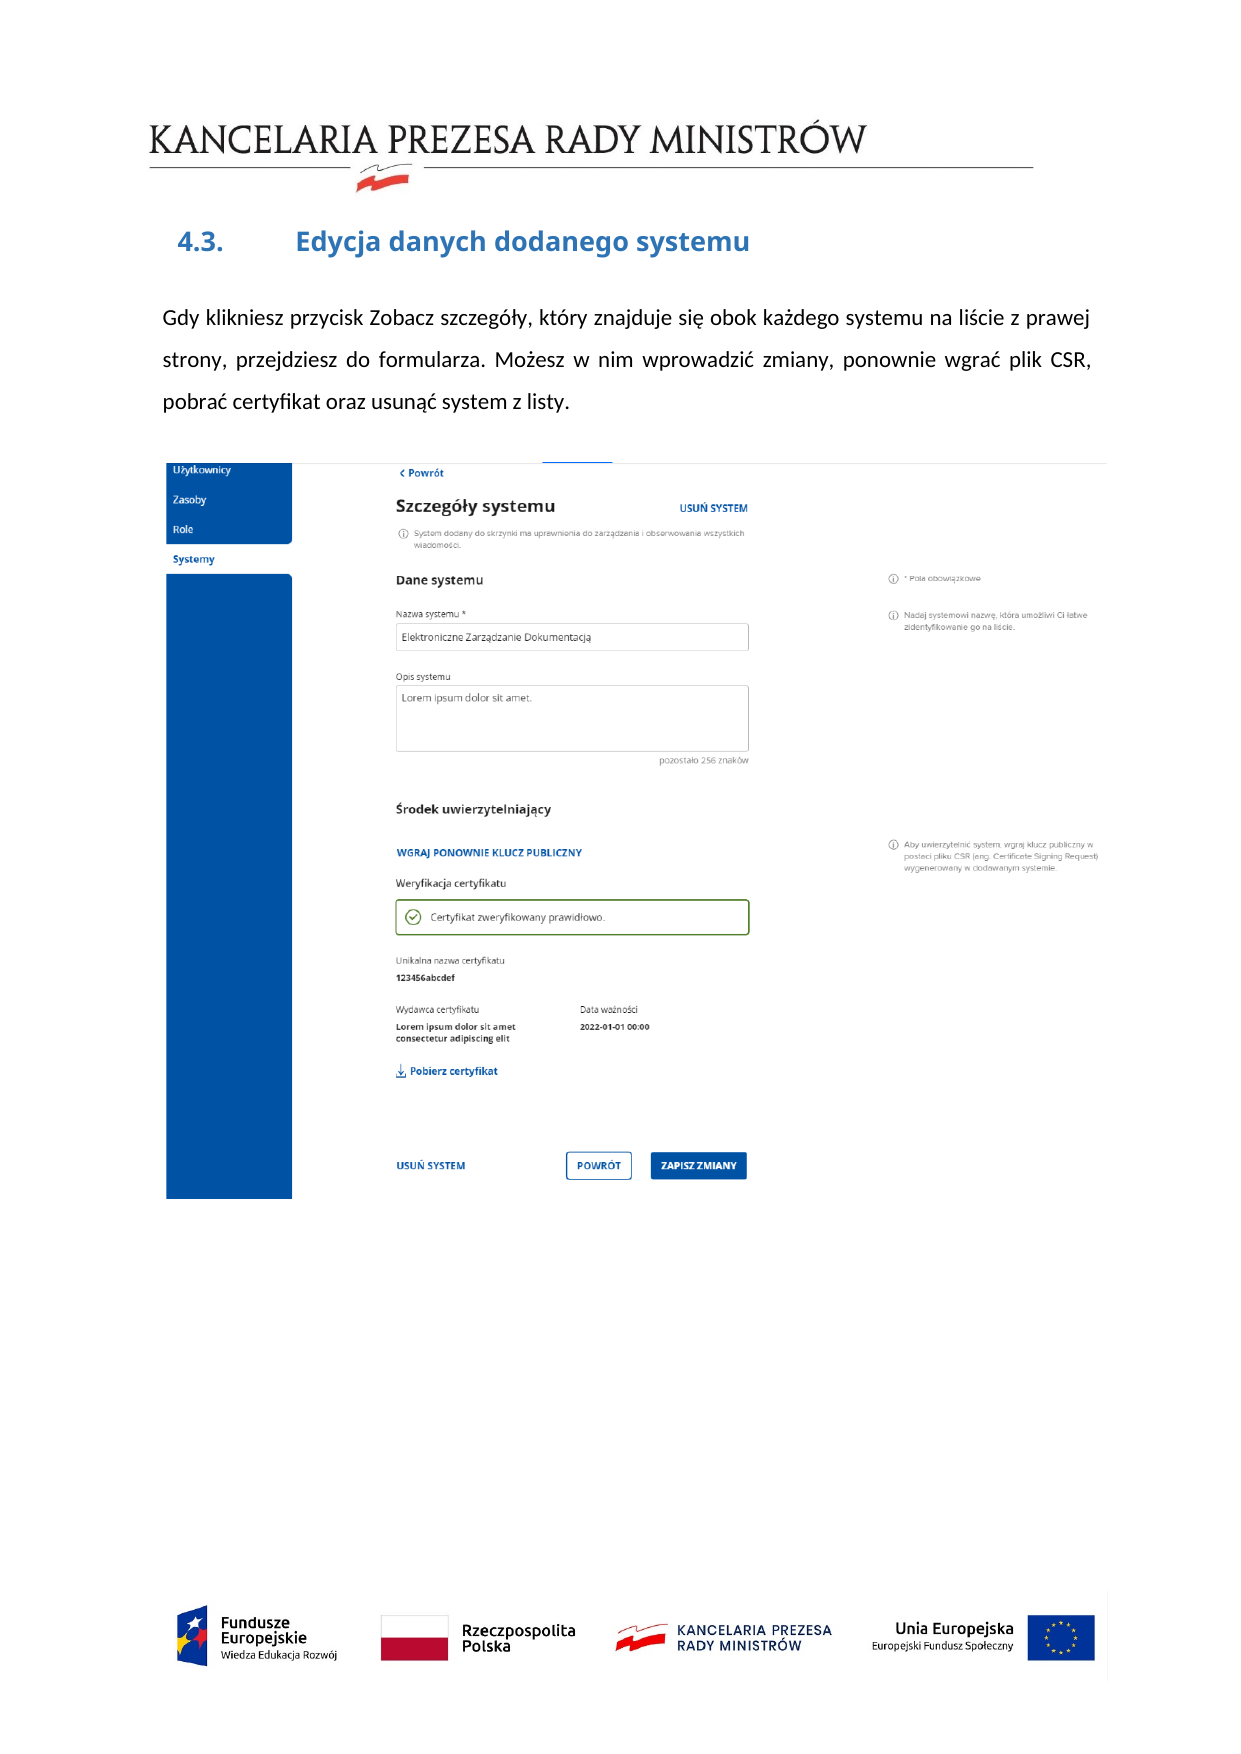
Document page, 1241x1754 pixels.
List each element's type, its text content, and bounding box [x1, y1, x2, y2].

picture [166, 461, 1106, 1199]
picture [147, 101, 1034, 204]
picture [162, 1591, 1108, 1681]
subtitle Edycja danych dodanego systemu [177, 148, 1093, 259]
text Gdy klikniesz przycisk Zobacz szczegóły, który znajduje się obok każdego systemu na liście z prawej strony, przejdziesz do formularza. Możesz w nim wprowadzić zmiany, ponownie wgrać plik CSR, pobrać certyfikat oraz usunąć system z listy. [162, 303, 1093, 415]
